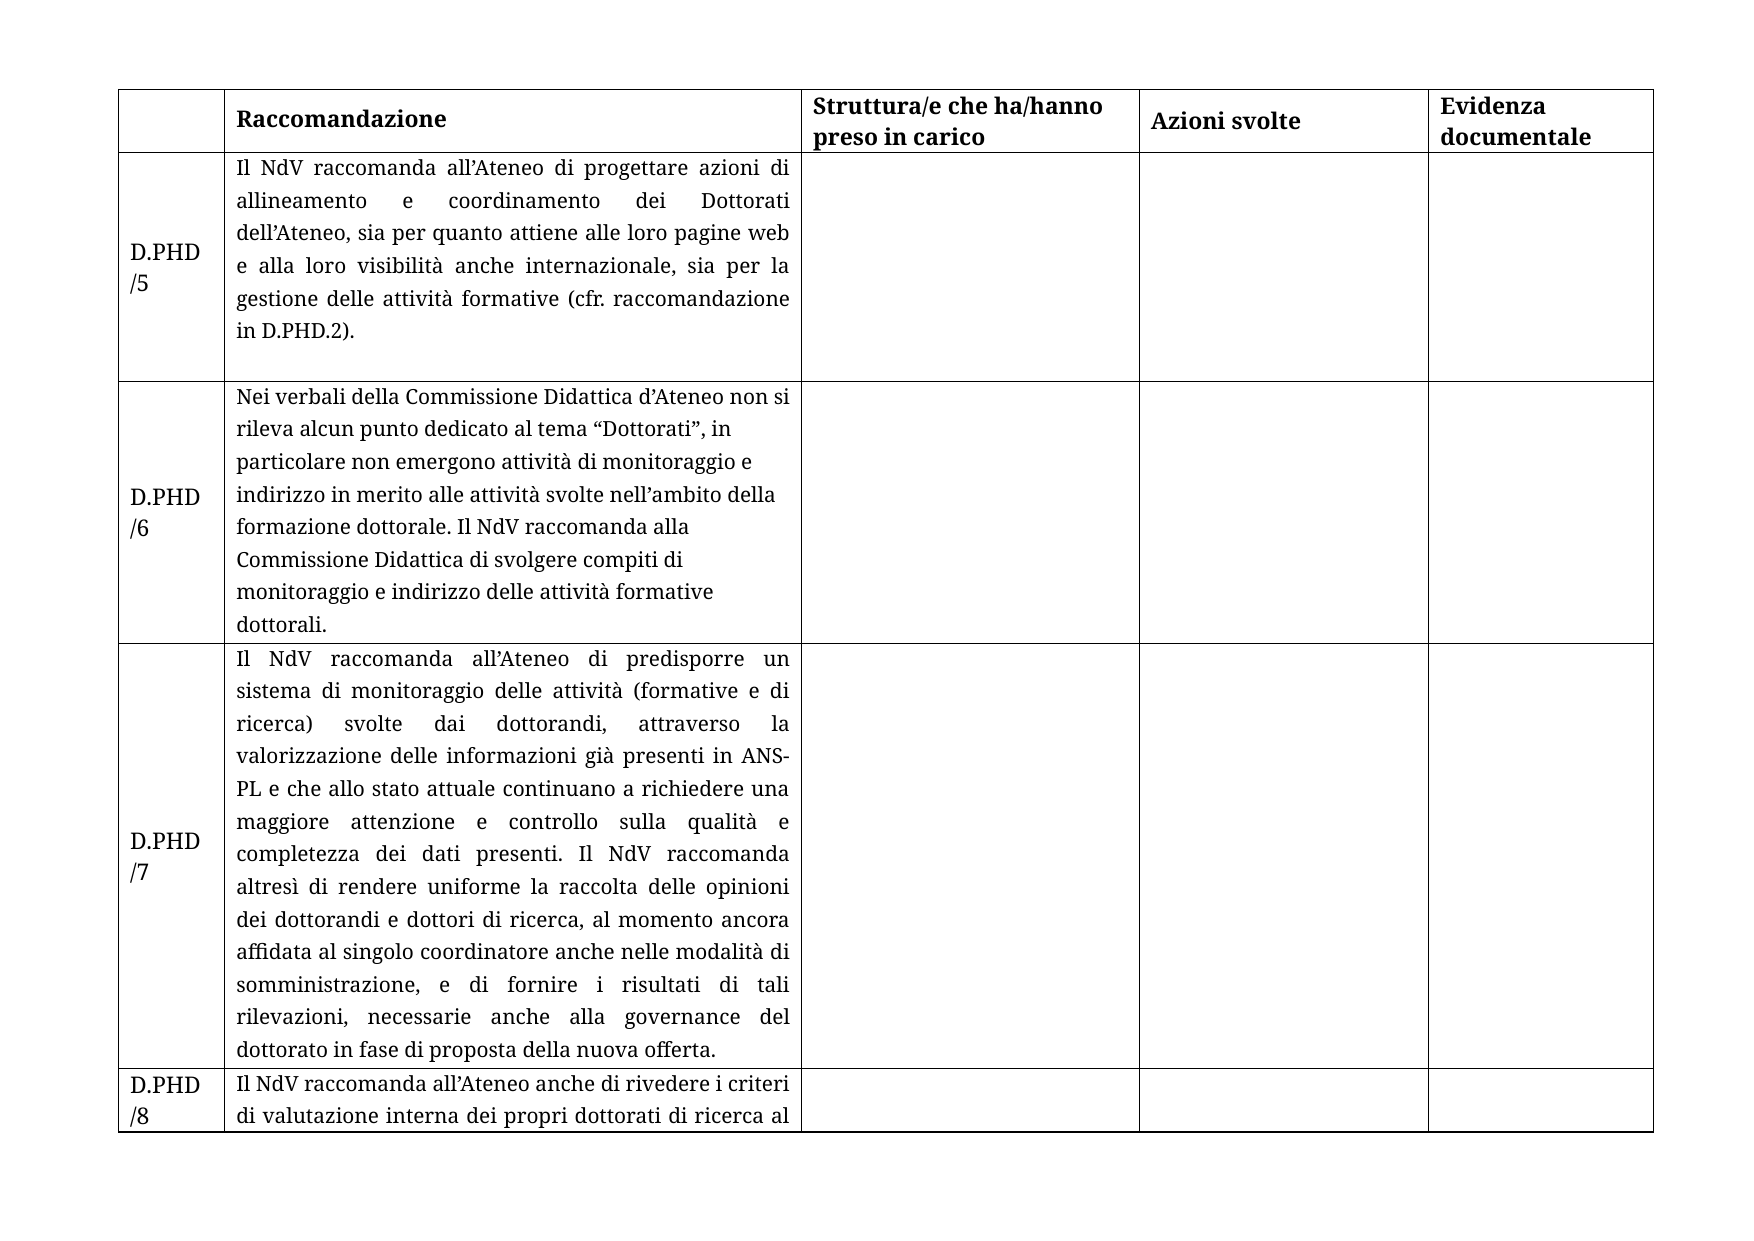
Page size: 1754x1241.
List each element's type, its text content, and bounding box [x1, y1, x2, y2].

table_cell [1429, 644, 1653, 1068]
table_cell D.PHD /5 [119, 153, 224, 381]
table_cell [802, 644, 1139, 1068]
table_cell [802, 382, 1139, 643]
table_cell D.PHD /7 [119, 644, 224, 1068]
table_cell [802, 1069, 1139, 1131]
table_cell [1140, 1069, 1428, 1131]
table_header [119, 90, 224, 152]
table_header Raccomandazione [225, 90, 801, 152]
table_cell Il NdV raccomanda all’Ateneo di predisporre un sistema di monitoraggio delle attività (formative e di ricerca) svolte dai dottorandi, attraverso la valorizzazione delle informazioni già presenti in ANS-PL e che allo stato attuale continuano a richiedere una maggiore attenzione e controllo sulla qualità e completezza dei dati presenti. Il NdV raccomanda altresì di rendere uniforme la raccolta delle opinioni dei dottorandi e dottori di ricerca, al momento ancora affidata al singolo coordinatore anche nelle modalità di somministrazione, e di fornire i risultati di tali rilevazioni, necessarie anche alla governance del dottorato in fase di proposta della nuova offerta. [225, 644, 801, 1068]
table_cell Nei verbali della Commissione Didattica d’Ateneo non si rileva alcun punto dedicato al tema “Dottorati”, in particolare non emergono attività di monitoraggio e indirizzo in merito alle attività svolte nell’ambito della formazione dottorale. Il NdV raccomanda alla Commissione Didattica di svolgere compiti di monitoraggio e indirizzo delle attività formative dottorali. [225, 382, 801, 643]
table_cell D.PHD /6 [119, 382, 224, 643]
table_cell [1429, 153, 1653, 381]
table_header Azioni svolte [1140, 90, 1428, 152]
table_cell D.PHD /8 [119, 1069, 224, 1131]
table_cell [1429, 382, 1653, 643]
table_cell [225, 1069, 801, 1131]
table_cell [1140, 644, 1428, 1068]
table_cell [1429, 1069, 1653, 1131]
table_cell [802, 153, 1139, 381]
table_cell Il NdV raccomanda all’Ateneo di progettare azioni di allineamento e coordinamento dei Dottorati dell’Ateneo, sia per quanto attiene alle loro pagine web e alla loro visibilità anche internazionale, sia per la gestione delle attività formative (cfr. raccomandazione in D.PHD.2). [225, 153, 801, 381]
table_cell [1140, 382, 1428, 643]
table_header Evidenza documentale [1429, 90, 1653, 152]
table_cell [1140, 153, 1428, 381]
table_header Struttura/e che ha/hanno preso in carico [802, 90, 1139, 152]
